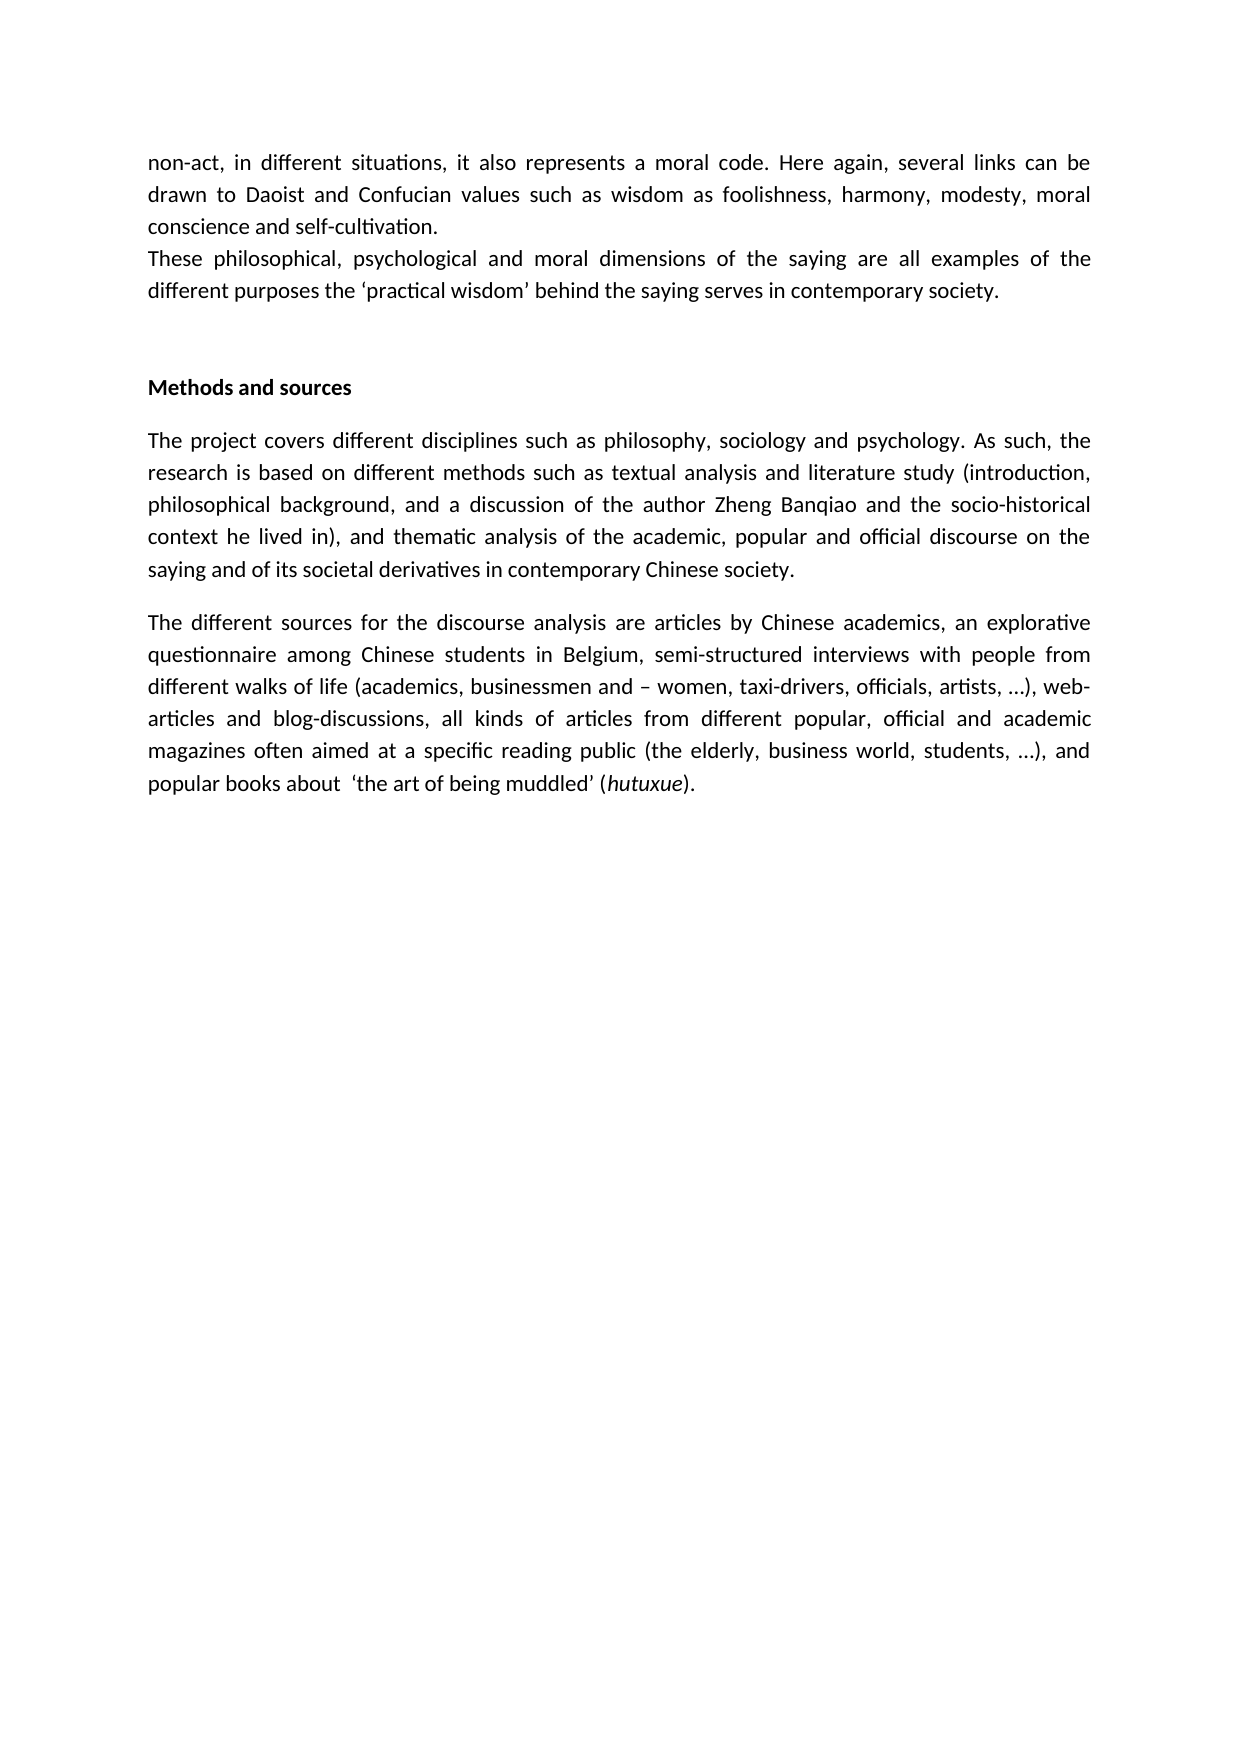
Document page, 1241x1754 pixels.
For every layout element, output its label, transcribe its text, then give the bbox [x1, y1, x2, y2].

text These philosophical, psychological and moral dimensions of the saying are all examples of the different purposes the ‘practical wisdom’ behind the saying serves in contemporary society. [148, 244, 1093, 304]
text The different sources for the discourse analysis are articles by Chinese academics, an explorative questionnaire among Chinese students in Belgium, semi-structured interviews with people from different walks of life (academics, businessmen and – women, taxi-drivers, officials, artists, …), web-articles and blog-discussions, all kinds of articles from different popular, official and academic magazines often aimed at a specific reading public (the elderly, business world, students, …), and popular books about ‘the art of being muddled’ (hutuxue). [148, 608, 1093, 797]
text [148, 148, 1093, 240]
text The project covers different disciplines such as philosophy, sociology and psychology. As such, the research is based on different methods such as textual analysis and literature study (introduction, philosophical background, and a discussion of the author Zheng Banqiao and the socio-historical context he lived in), and thematic analysis of the academic, popular and official discourse on the saying and of its societal derivatives in contemporary Chinese society. [148, 426, 1093, 583]
text Methods and sources [148, 373, 1093, 401]
